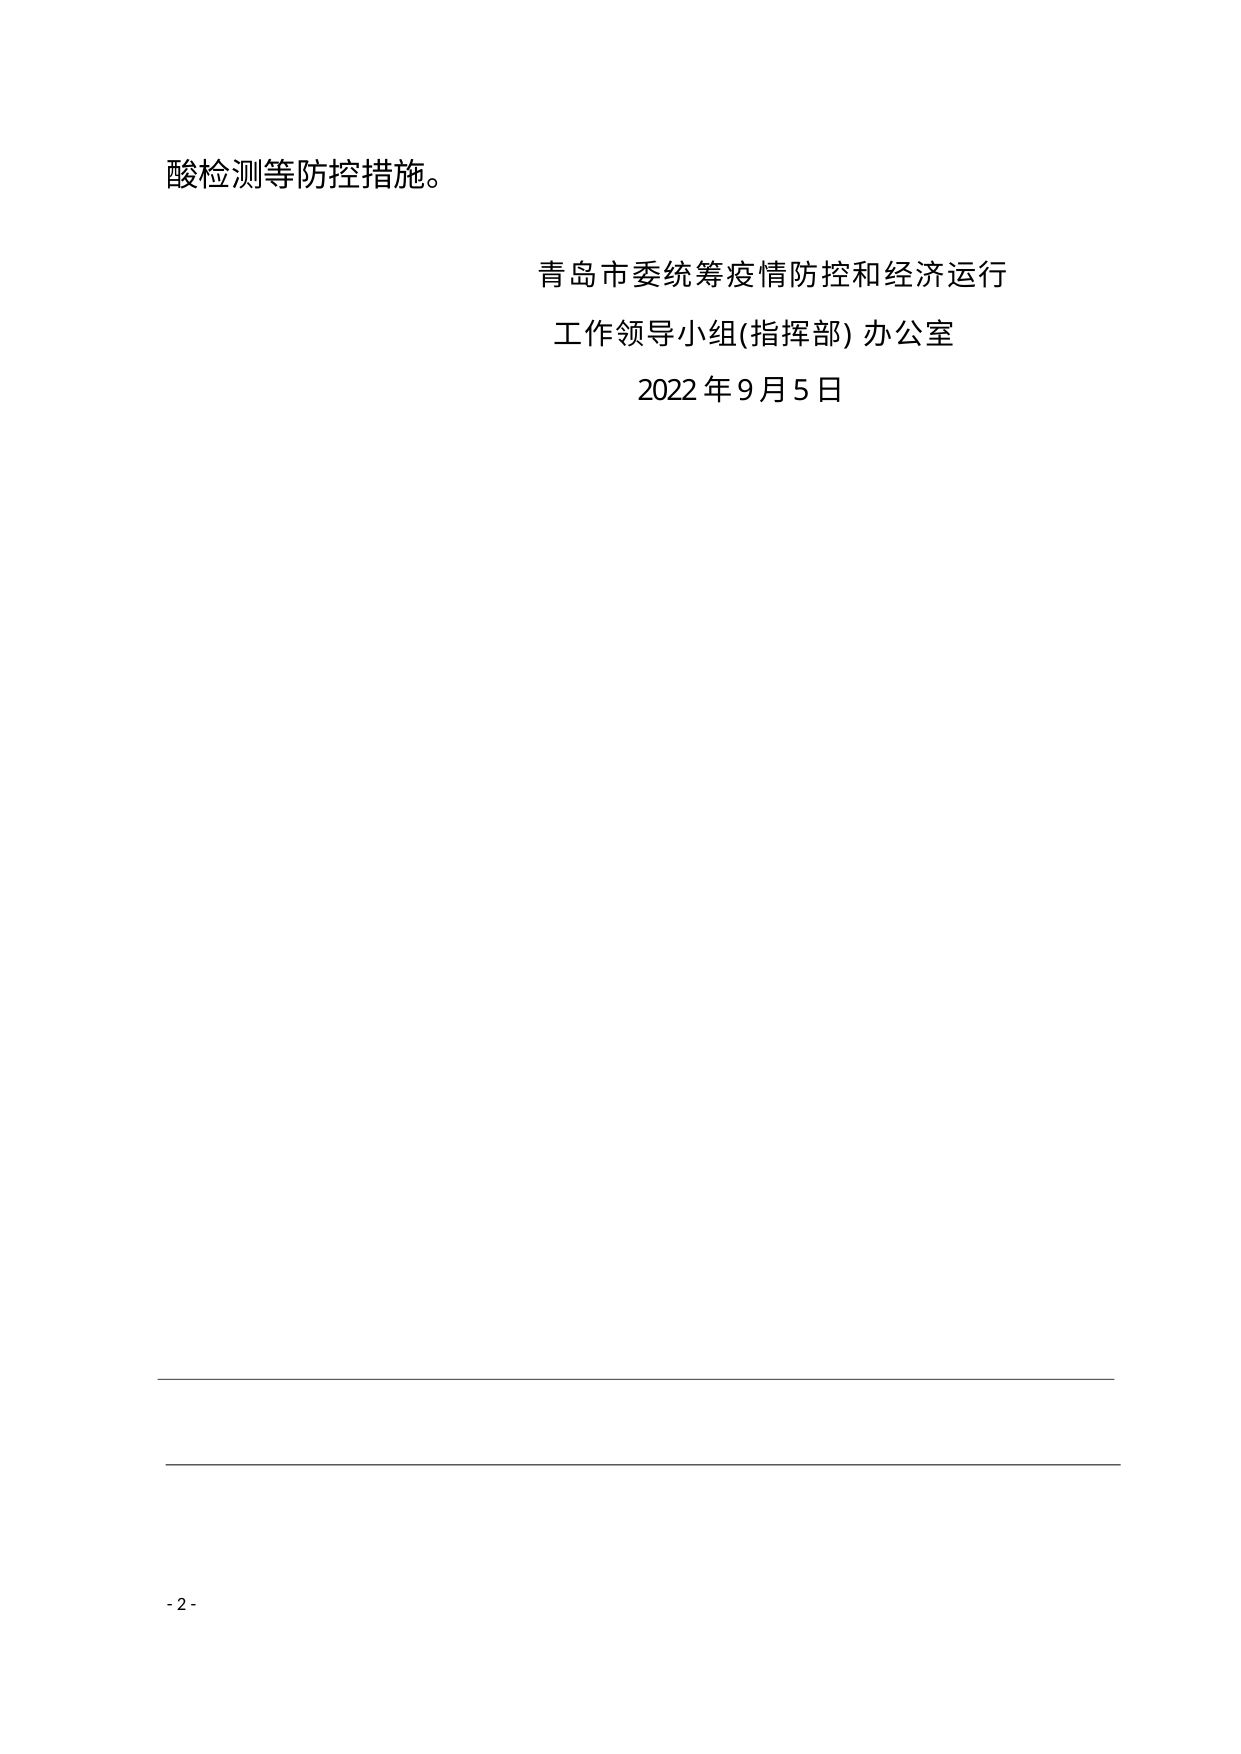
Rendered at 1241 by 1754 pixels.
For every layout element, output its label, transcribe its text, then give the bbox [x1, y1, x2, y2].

text 2022 年 9 月 5 日 [637, 369, 1097, 408]
text 青岛市委统筹疫情防控和经济运行 工作领导小组(指挥部) 办公室 [537, 252, 1008, 353]
text 酸检测等防控措施。 [166, 149, 1097, 196]
